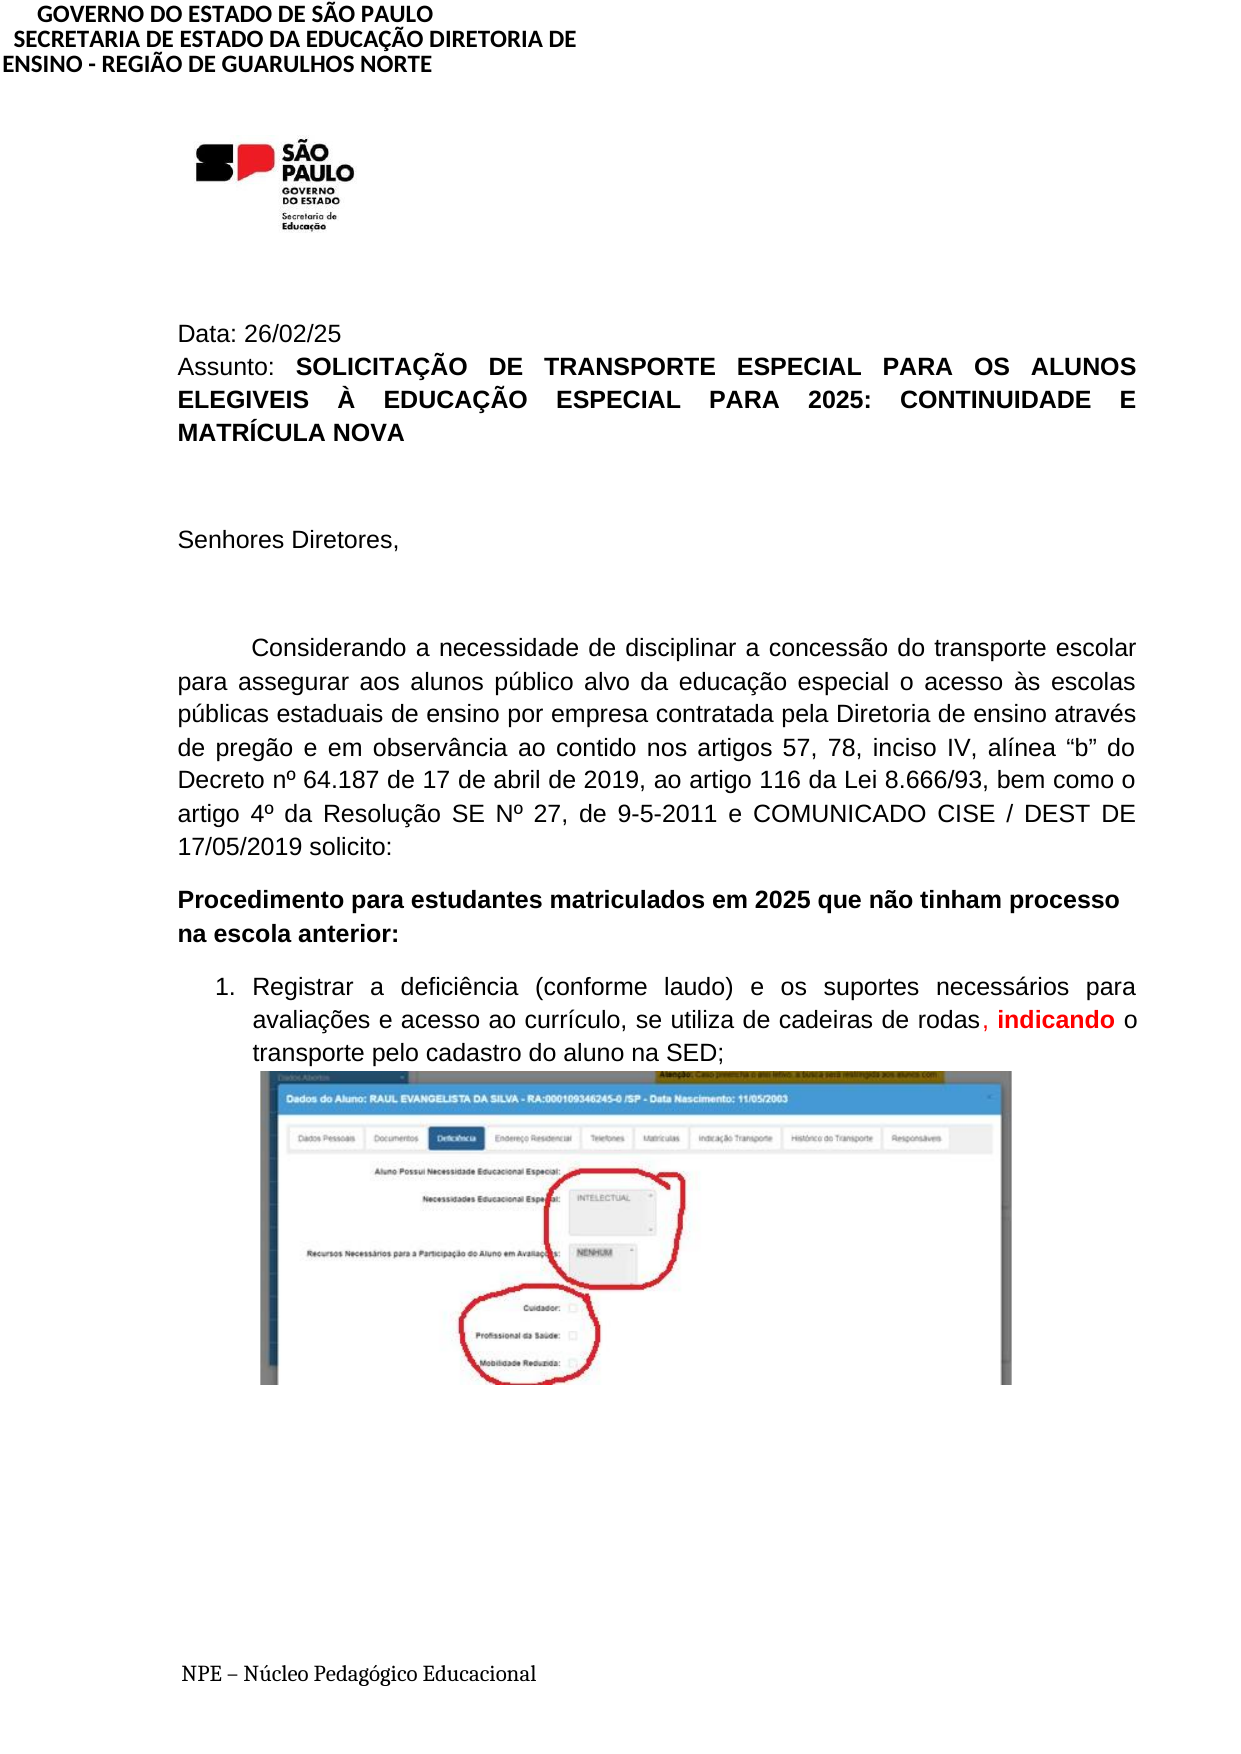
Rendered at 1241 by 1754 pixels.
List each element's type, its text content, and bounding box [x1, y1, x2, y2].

list Registrar a deficiência (conforme laudo) e os suportes necessários para avaliações e acesso ao currículo, se utiliza de cadeiras de rodas, indicando o transporte pelo cadastro do aluno na SED; [215, 972, 1138, 1067]
text Senhores Diretores, [177, 525, 1152, 554]
subtitle Assunto: SOLICITAÇÃO DE TRANSPORTE ESPECIAL PARA OS ALUNOS ELEGIVEIS À EDUCAÇÃO ESPECIAL PARA 2025: CONTINUIDADE E MATRÍCULA NOVA [177, 352, 1137, 447]
subtitle Procedimento para estudantes matriculados em 2025 que não tinham processo na escola anterior: [177, 886, 1147, 947]
picture [260, 1071, 1012, 1385]
text Data: 26/02/25 [177, 319, 432, 348]
text Considerando a necessidade de disciplinar a concessão do transporte escolar para assegurar aos alunos público alvo da educação especial o acesso às escolas públicas estaduais de ensino por empresa contratada pela Diretoria de ensino através de pregão e em observância ao contido nos artigos 57, 78, inciso IV, alínea “b” do Decreto nº 64.187 de 17 de abril de 2019, ao artigo 116 da Lei 8.666/93, bem como o artigo 4º da Resolução SE Nº 27, de 9-5-2011 e COMUNICADO CISE / DEST DE 17/05/2019 solicito: [177, 633, 1138, 860]
picture [193, 135, 357, 233]
